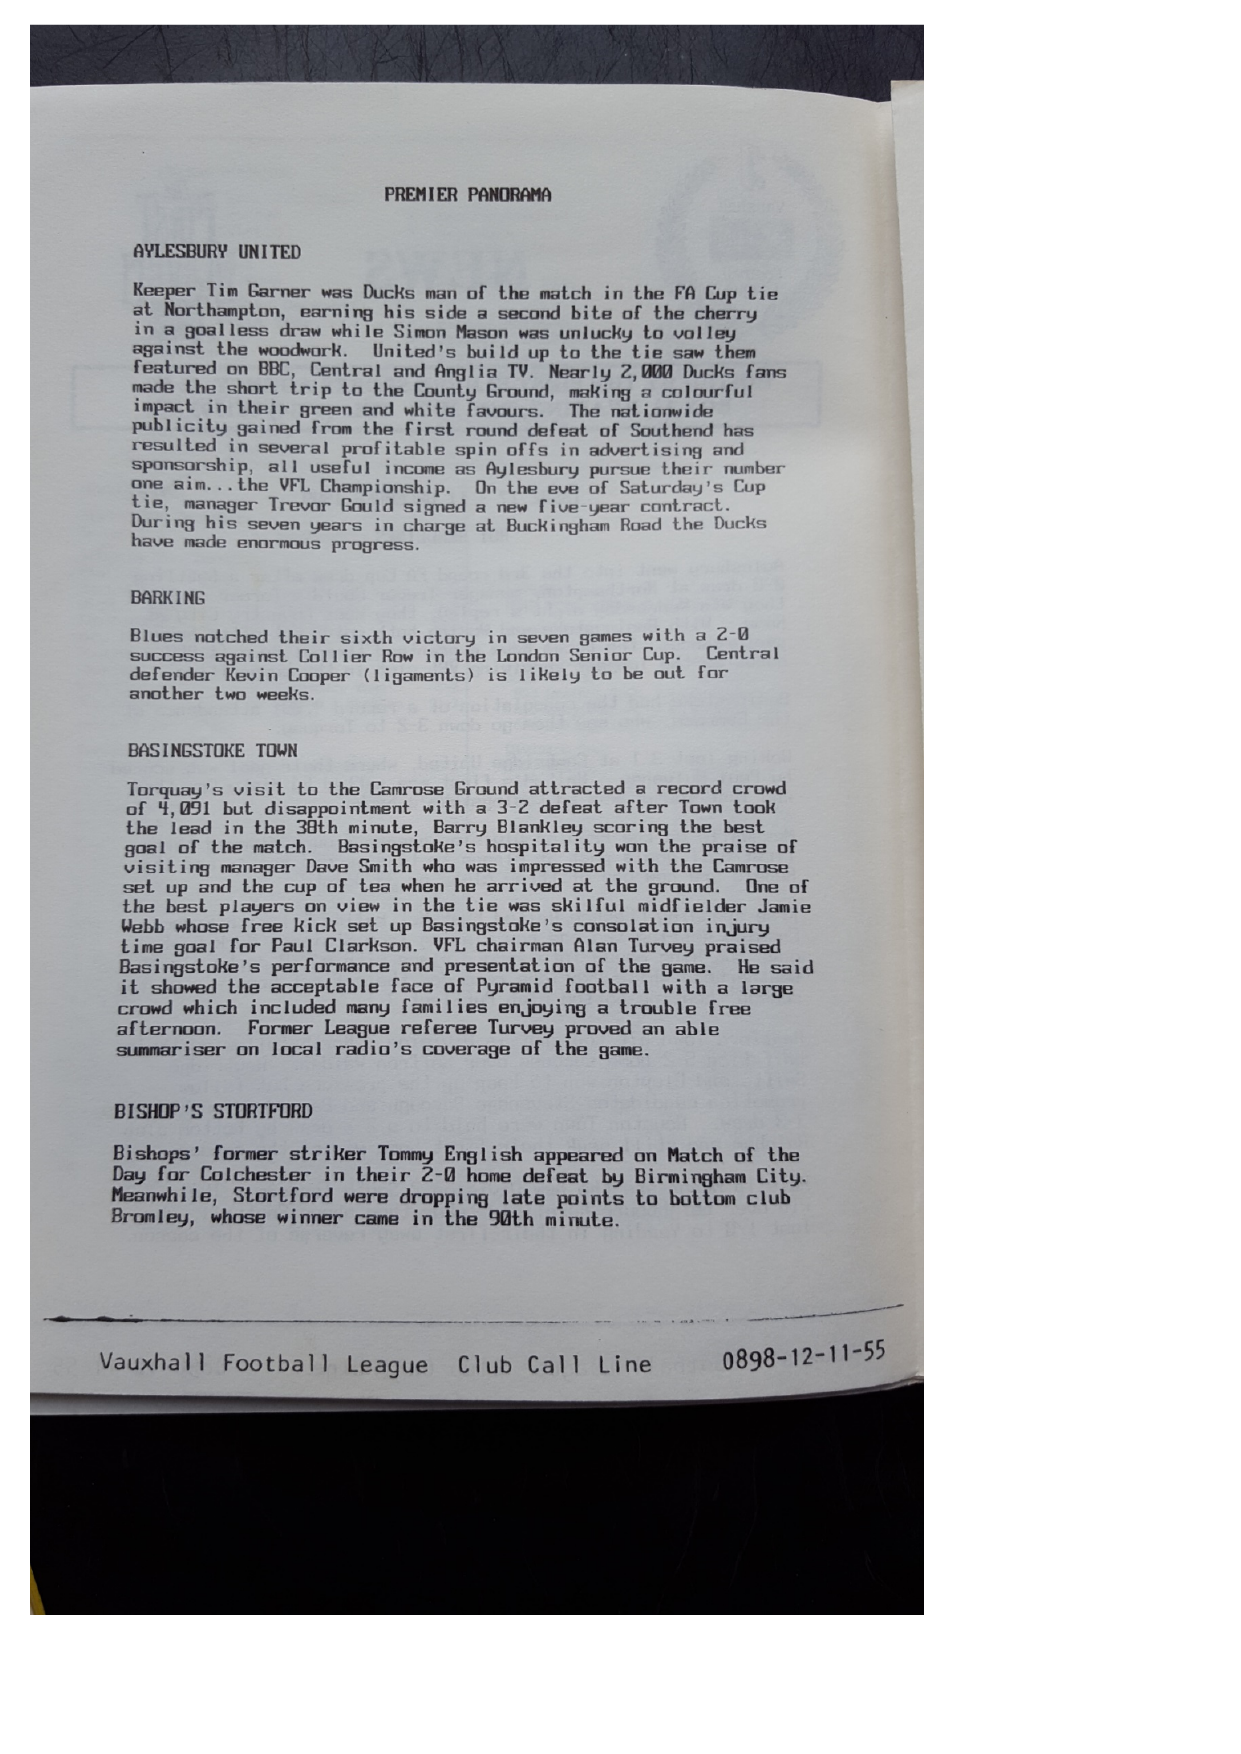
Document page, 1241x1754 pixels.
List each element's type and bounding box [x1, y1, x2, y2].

picture [31, 26, 924, 1615]
